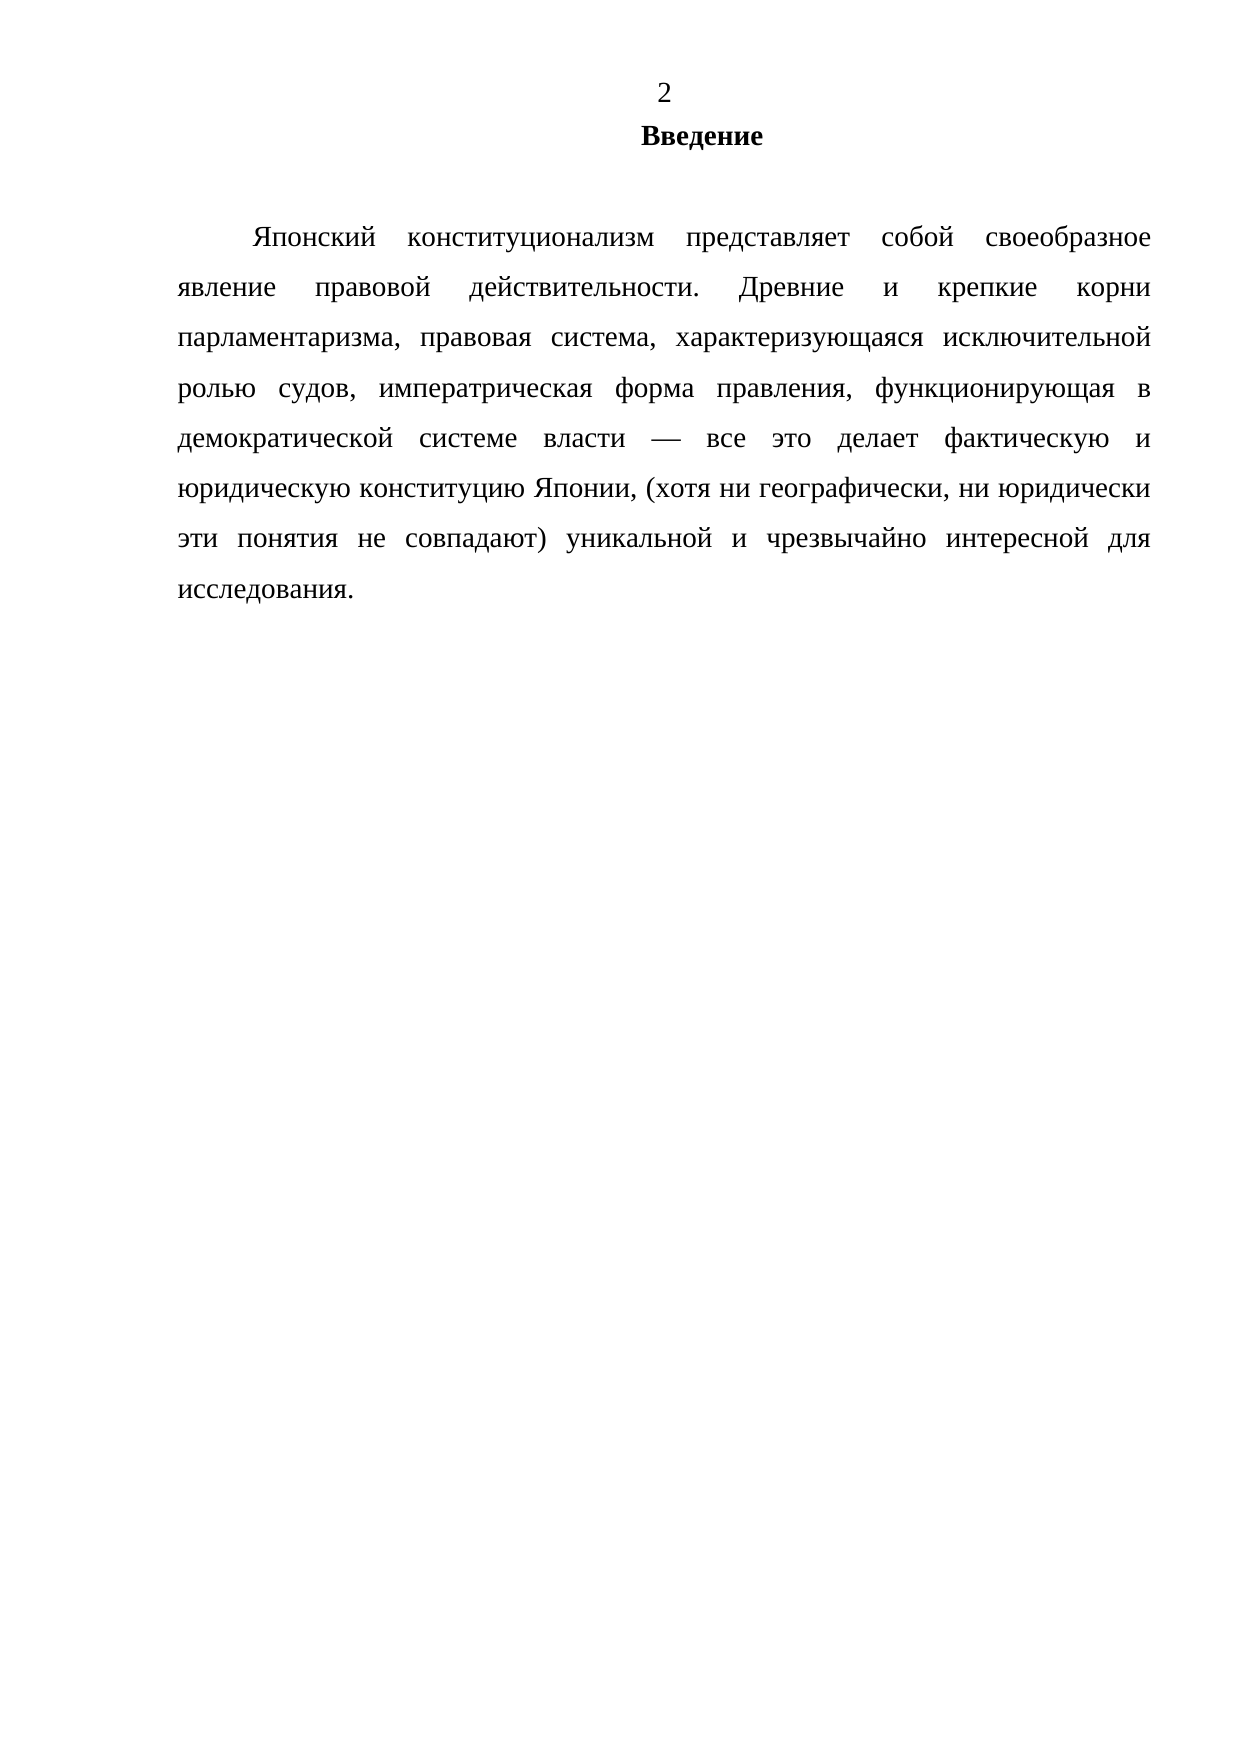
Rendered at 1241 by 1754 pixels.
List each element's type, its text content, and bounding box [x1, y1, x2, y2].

subtitle Введение [177, 118, 1152, 152]
text Японский конституционализм представляет собой своеобразное явление правовой действительности. Древние и крепкие корни парламентаризма, правовая система, характеризующаяся исключительной ролью судов, императрическая форма правления, функционирующая в демократической системе власти — все это делает фактическую и юридическую конституцию Японии, (хотя ни географически, ни юридически эти понятия не совпадают) уникальной и чрезвычайно интересной для исследования. [177, 219, 1152, 604]
